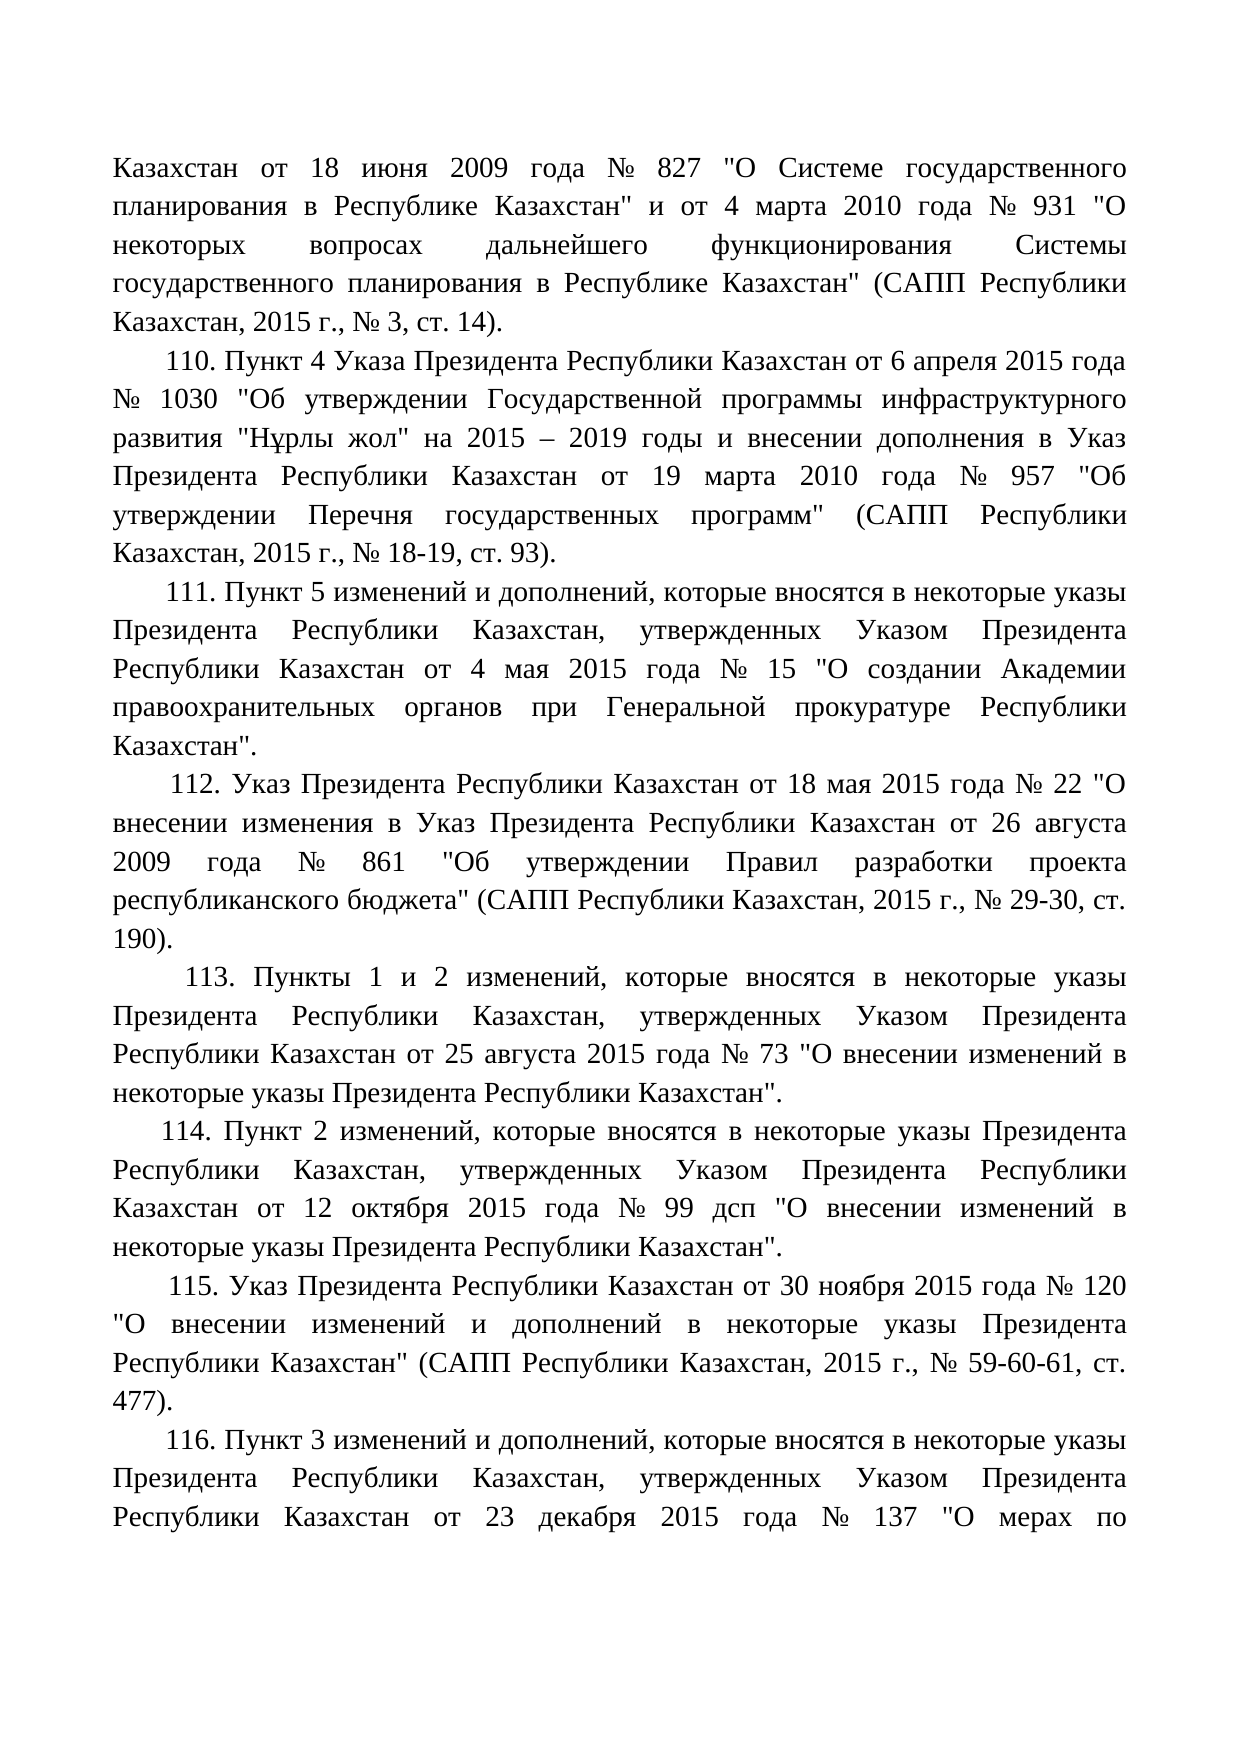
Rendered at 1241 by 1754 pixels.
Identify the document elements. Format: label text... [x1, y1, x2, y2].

text 110. Пункт 4 Указа Президента Республики Казахстан от 6 апреля 2015 года № 1030 "Об утверждении Государственной программы инфраструктурного развития "Нұрлы жол" на 2015 – 2019 годы и внесении дополнения в Указ Президента Республики Казахстан от 19 марта 2010 года № 957 "Об утверждении Перечня государственных программ" (САПП Республики Казахстан, 2015 г., № 18-19, ст. 93). [112, 343, 1128, 569]
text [112, 150, 1128, 338]
text 112. Указ Президента Республики Казахстан от 18 мая 2015 года № 22 "О внесении изменения в Указ Президента Республики Казахстан от 26 августа 2009 года № 861 "Об утверждении Правил разработки проекта республиканского бюджета" (САПП Республики Казахстан, 2015 г., № 29-30, ст. 190). [112, 767, 1128, 954]
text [112, 1422, 1128, 1532]
text 114. Пункт 2 изменений, которые вносятся в некоторые указы Президента Республики Казахстан, утвержденных Указом Президента Республики Казахстан от 12 октября 2015 года № 99 дсп "О внесении изменений в некоторые указы Президента Республики Казахстан". [112, 1113, 1128, 1263]
text 113. Пункты 1 и 2 изменений, которые вносятся в некоторые указы Президента Республики Казахстан, утвержденных Указом Президента Республики Казахстан от 25 августа 2015 года № 73 "О внесении изменений в некоторые указы Президента Республики Казахстан". [112, 959, 1128, 1108]
text 115. Указ Президента Республики Казахстан от 30 ноября 2015 года № 120 "О внесении изменений и дополнений в некоторые указы Президента Республики Казахстан" (САПП Республики Казахстан, 2015 г., № 59-60-61, ст. 477). [112, 1268, 1128, 1417]
text 111. Пункт 5 изменений и дополнений, которые вносятся в некоторые указы Президента Республики Казахстан, утвержденных Указом Президента Республики Казахстан от 4 мая 2015 года № 15 "О создании Академии правоохранительных органов при Генеральной прокуратуре Республики Казахстан". [112, 574, 1128, 762]
